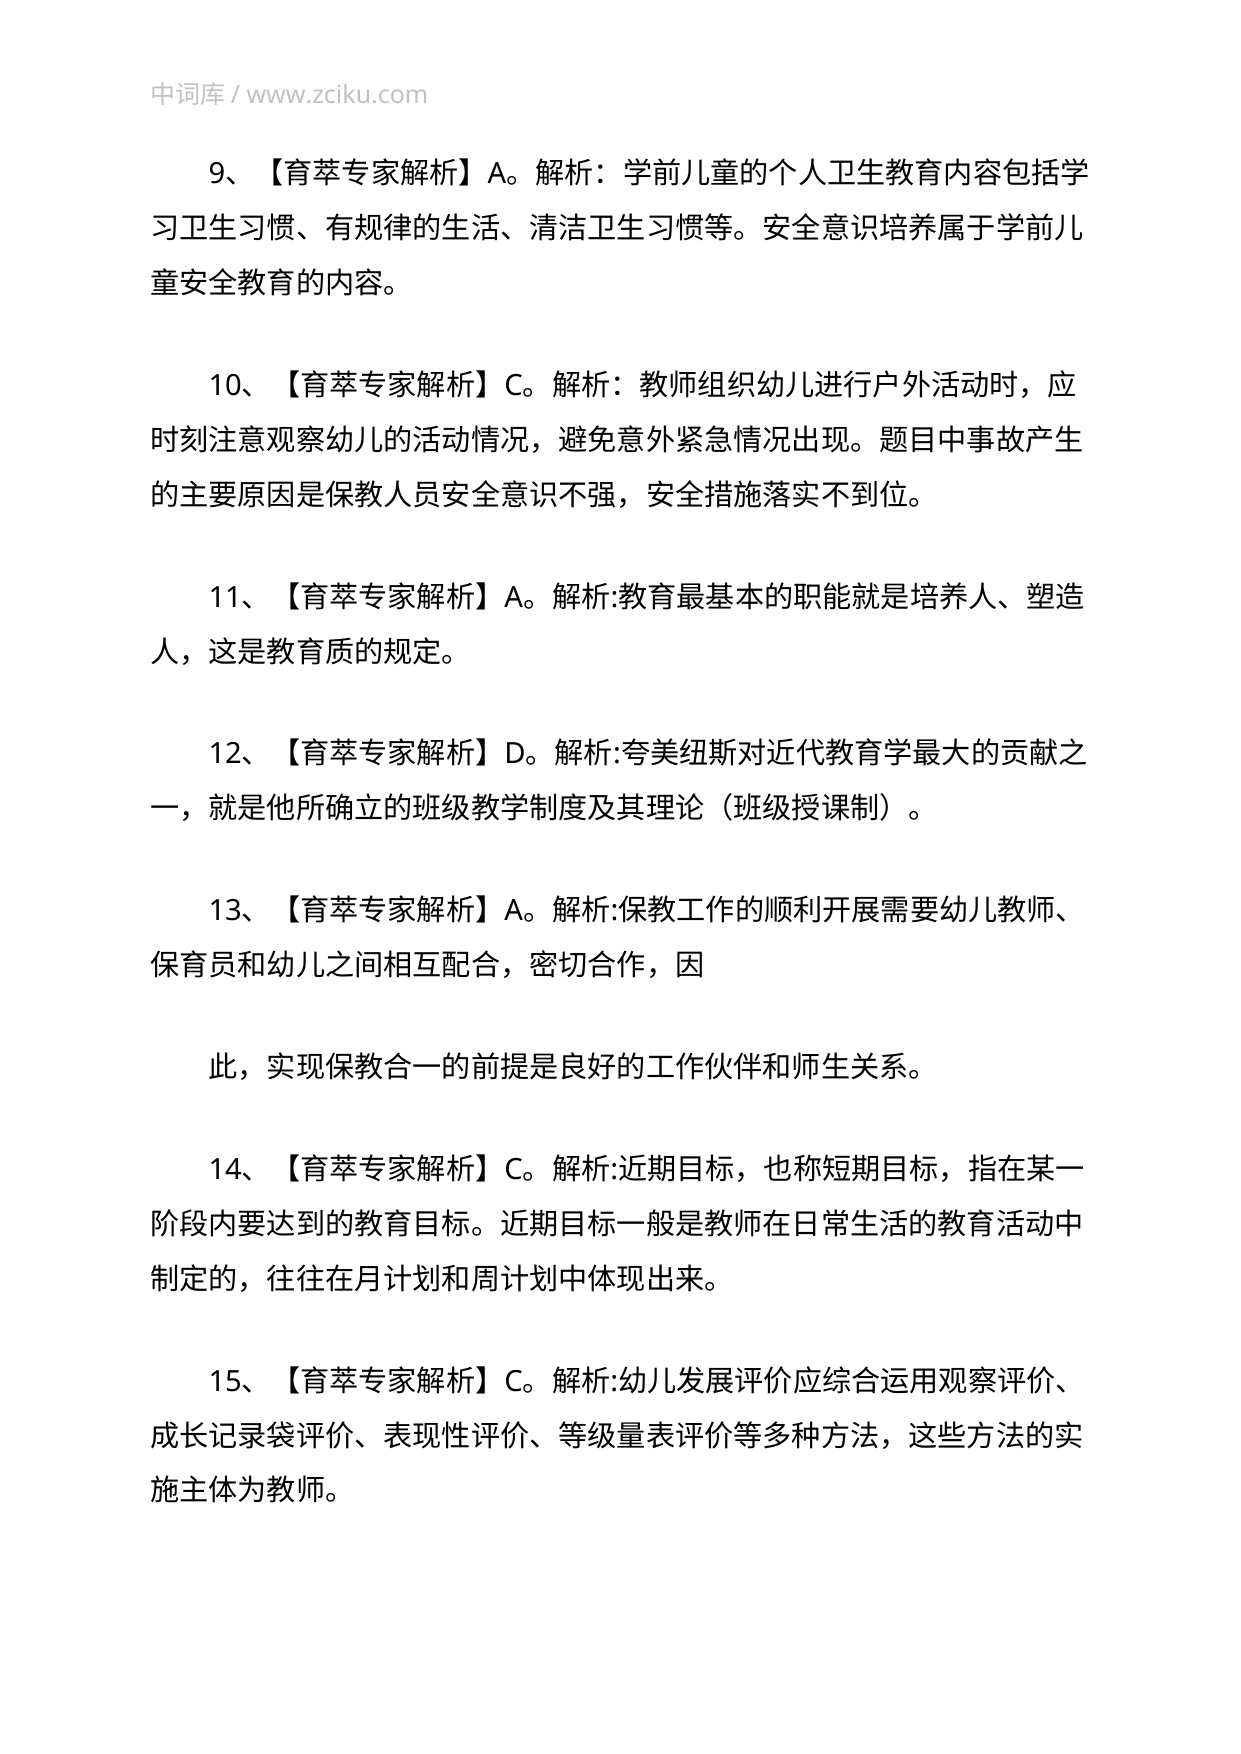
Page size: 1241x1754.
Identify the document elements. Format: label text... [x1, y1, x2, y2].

text 此，实现保教合一的前提是良好的工作伙伴和师生关系。 [150, 1044, 1090, 1086]
text 13、【育萃专家解析】A。解析:保教工作的顺利开展需要幼儿教师、保育员和幼儿之间相互配合，密切合作，因 [150, 887, 1090, 984]
text 14、【育萃专家解析】C。解析:近期目标，也称短期目标，指在某一阶段内要达到的教育目标。近期目标一般是教师在日常生活的教育活动中制定的，往往在月计划和周计划中体现出来。 [150, 1145, 1090, 1298]
text 12、【育萃专家解析】D。解析:夸美纽斯对近代教育学最大的贡献之一，就是他所确立的班级教学制度及其理论（班级授课制）。 [150, 730, 1090, 827]
text 15、【育萃专家解析】C。解析:幼儿发展评价应综合运用观察评价、成长记录袋评价、表现性评价、等级量表评价等多种方法，这些方法的实施主体为教师。 [150, 1357, 1090, 1509]
text 10、【育萃专家解析】C。解析：教师组织幼儿进行户外活动时，应时刻注意观察幼儿的活动情况，避免意外紧急情况出现。题目中事故产生的主要原因是保教人员安全意识不强，安全措施落实不到位。 [150, 362, 1090, 514]
text 11、【育萃专家解析】A。解析:教育最基本的职能就是培养人、塑造人，这是教育质的规定。 [150, 573, 1090, 671]
text 9、【育萃专家解析】A。解析：学前儿童的个人卫生教育内容包括学习卫生习惯、有规律的生活、清洁卫生习惯等。安全意识培养属于学前儿童安全教育的内容。 [150, 150, 1090, 302]
